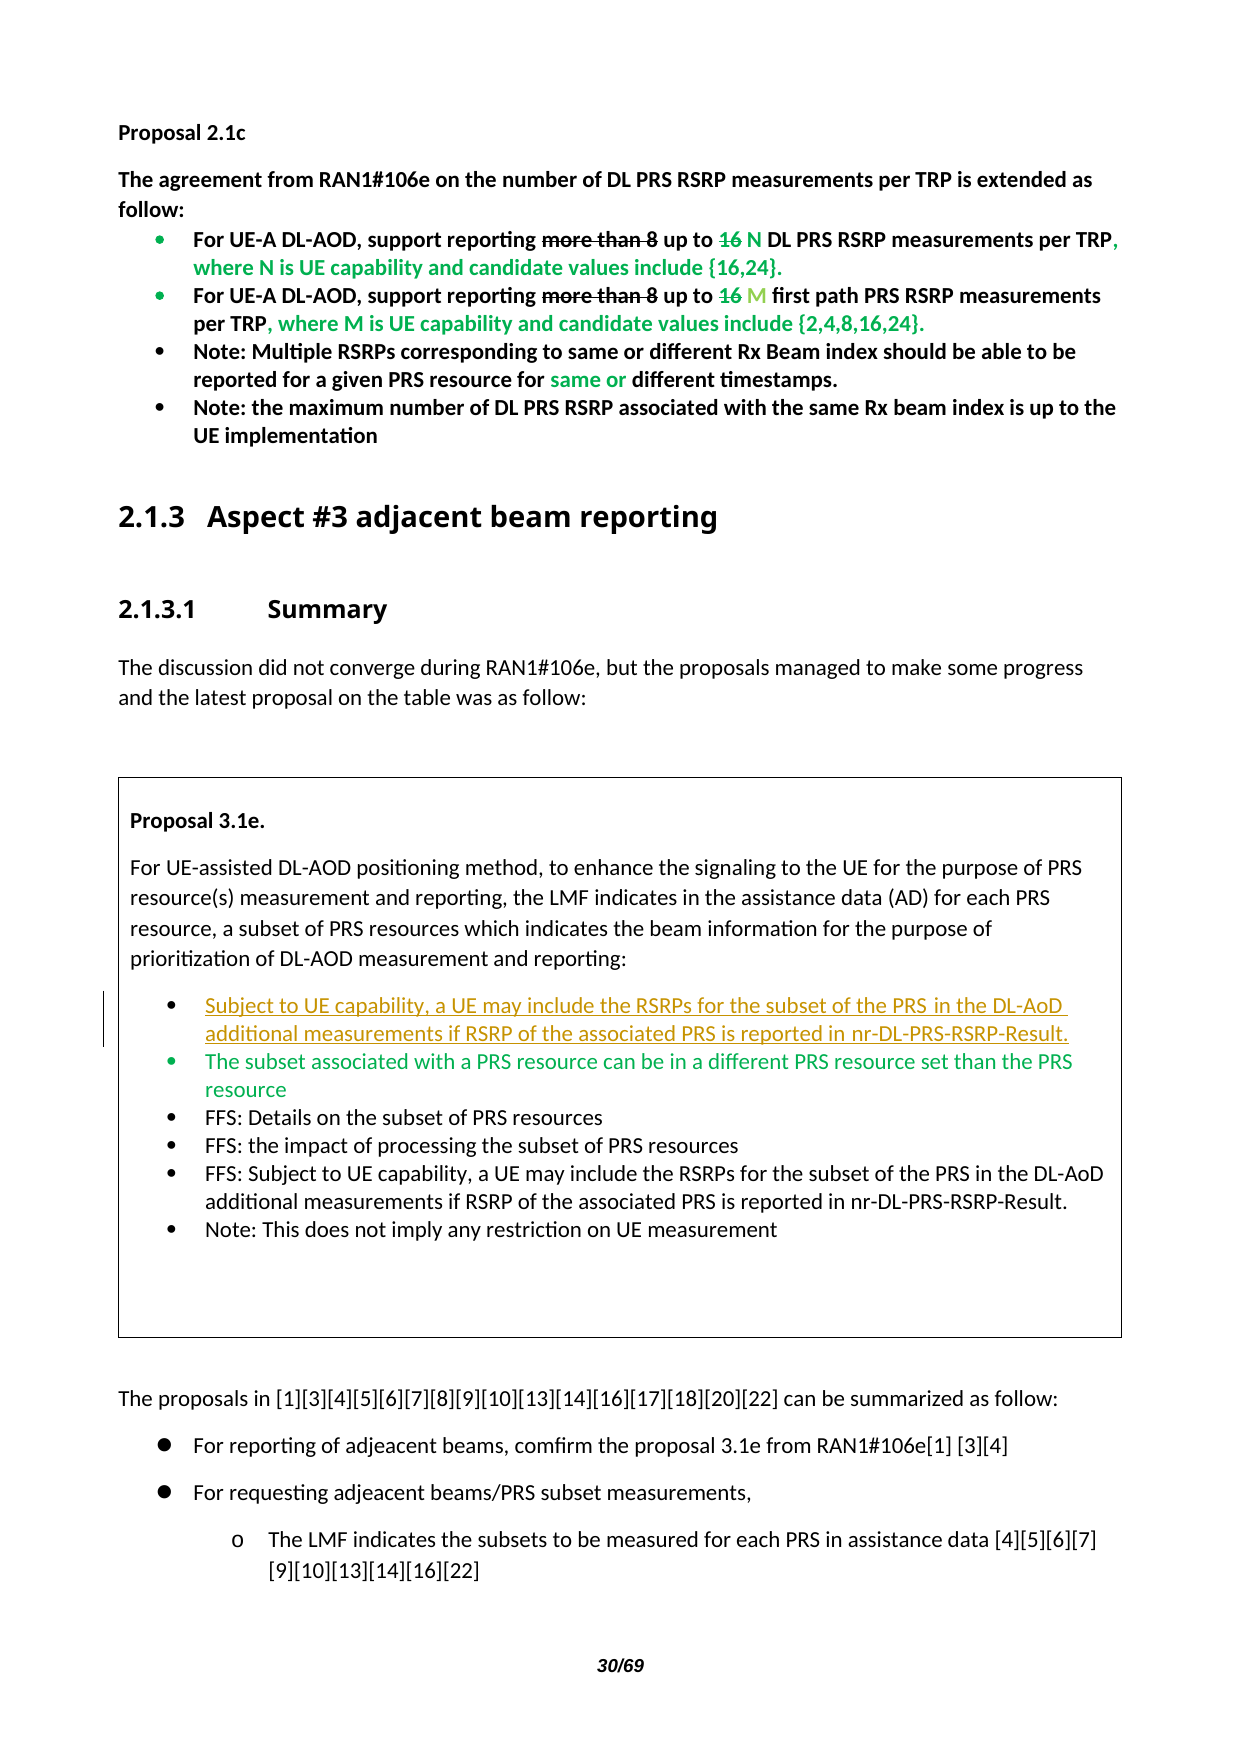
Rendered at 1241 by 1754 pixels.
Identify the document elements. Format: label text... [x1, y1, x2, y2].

text Proposal 2.1c [118, 118, 1122, 146]
list Note: the maximum number of DL PRS RSRP associated with the same Rx beam index is up to the UE implementation [156, 393, 1122, 449]
list For reporting of adjeacent beams, comfirm the proposal 3.1e from RAN1#106e[1] [3][4] [156, 1431, 1122, 1459]
list For UE-A DL-AOD, support reporting more than 8 up to 16 M first path PRS RSRP measurements per TRP, where M is UE capability and candidate values include {2,4,8,16,24}. [156, 281, 1122, 337]
subtitle Summary [118, 592, 1122, 626]
text The agreement from RAN1#106e on the number of DL PRS RSRP measurements per TRP is extended as follow: [118, 165, 1122, 223]
text The discussion did not converge during RAN1#106e, but the proposals managed to make some progress and the latest proposal on the table was as follow: [118, 653, 1122, 712]
subtitle Aspect #3 adjacent beam reporting [118, 496, 1122, 536]
text The proposals in [1][3][4][5][6][7][8][9][10][13][14][16][17][18][20][22] can be summarized as follow: [118, 1384, 1122, 1412]
list The LMF indicates the subsets to be measured for each PRS in assistance data [4][5][6][7][9][10][13][14][16][22] [231, 1525, 1122, 1584]
list For UE-A DL-AOD, support reporting more than 8 up to 16 N DL PRS RSRP measurements per TRP, where N is UE capability and candidate values include {16,24}. [156, 225, 1122, 281]
list Note: Multiple RSRPs corresponding to same or different Rx Beam index should be able to be reported for a given PRS resource for same or different timestamps. [156, 337, 1122, 393]
list For requesting adjeacent beams/PRS subset measurements, [156, 1478, 1122, 1506]
table_header Proposal 3.1e. For UE-assisted DL-AOD positioning method, to enhance the signaling to the UE for the purpose of PRS resource(s) measurement and reporting, the LMF indicates in the assistance data (AD) for each PRS resource, a subset of PRS resources which indicates the beam information for the purpose of prioritization of DL-AOD measurement and reporting: The subset associated with a PRS resource can be in a different PRS resource set than the PRS resource FFS: Details on the subset of PRS resources FFS: the impact of processing the subset of PRS resources FFS: Subject to UE capability, a UE may include the RSRPs for the subset of the PRS in the DL-AoD additional measurements if RSRP of the associated PRS is reported in nr-DL-PRS-RSRP-Result. Note: This does not imply any restriction on UE measurement [119, 778, 1121, 1337]
